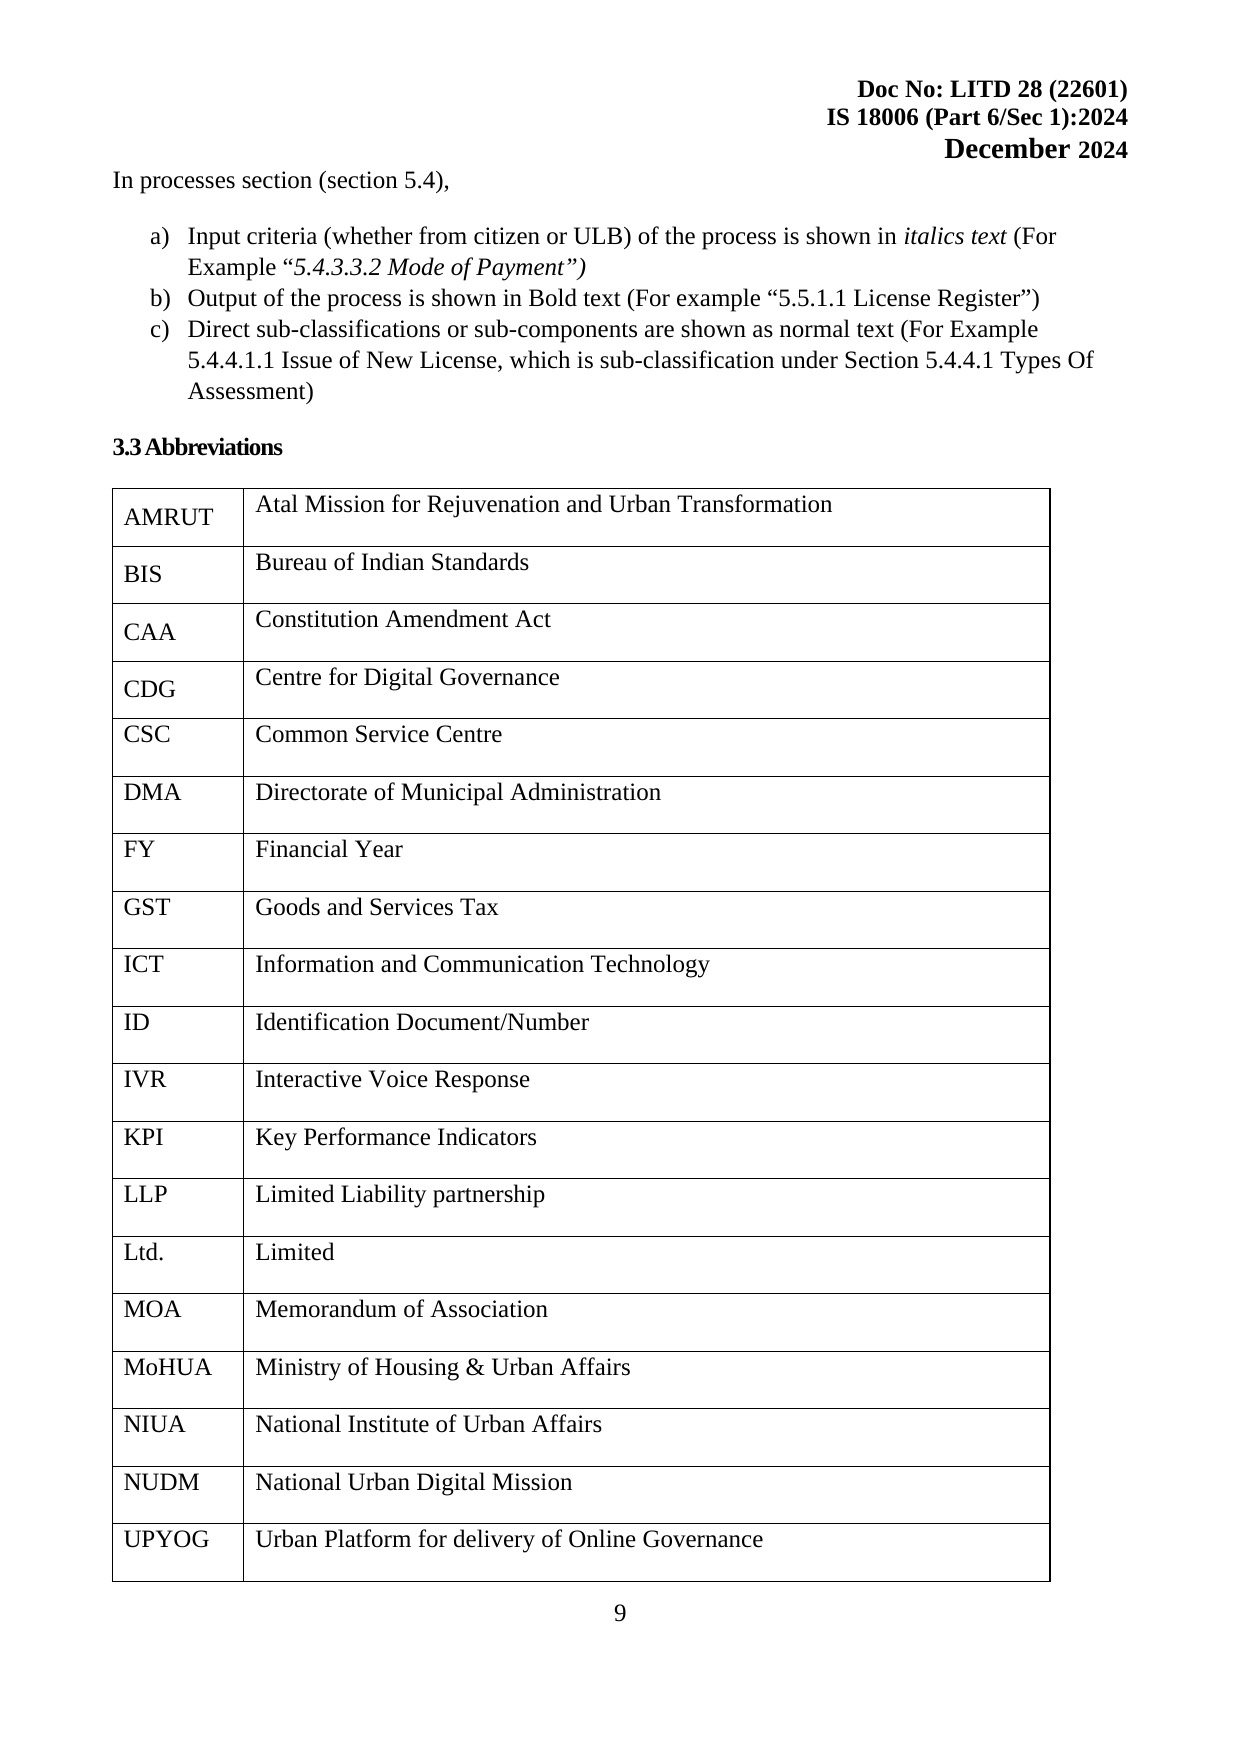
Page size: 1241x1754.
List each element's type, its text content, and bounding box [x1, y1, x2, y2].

table_cell Ministry of Housing & Urban Affairs [244, 1352, 1049, 1408]
table_cell NUDM [113, 1467, 243, 1523]
table_cell Directorate of Municipal Administration [244, 777, 1049, 833]
table_cell Limited [244, 1237, 1049, 1293]
text In processes section (section 5.4), [112, 165, 1128, 193]
table_cell Constitution Amendment Act [244, 604, 1049, 661]
table_cell Memorandum of Association [244, 1294, 1049, 1351]
table_cell LLP [113, 1179, 243, 1236]
table_cell Financial Year [244, 834, 1049, 891]
table_cell ID [113, 1007, 243, 1063]
table_cell Bureau of Indian Standards [244, 547, 1049, 603]
table_header AMRUT [113, 489, 243, 546]
table_cell Interactive Voice Response [244, 1064, 1049, 1121]
table_cell NIUA [113, 1409, 243, 1466]
table_cell Ltd. [113, 1237, 243, 1293]
table_cell Key Performance Indicators [244, 1122, 1049, 1178]
table_cell Goods and Services Tax [244, 892, 1049, 948]
list Direct sub-classifications or sub-components are shown as normal text (For Example 5.4.4.1.1 Issue of New License, which is sub-classification under Section 5.4.4.1 Types Of Assessment) [150, 314, 1128, 405]
table_cell Common Service Centre [244, 719, 1049, 776]
table_cell KPI [113, 1122, 243, 1178]
table_header Atal Mission for Rejuvenation and Urban Transformation [244, 489, 1049, 546]
table_cell FY [113, 834, 243, 891]
table_cell CAA [113, 604, 243, 661]
table_cell National Institute of Urban Affairs [244, 1409, 1049, 1466]
table_cell Information and Communication Technology [244, 949, 1049, 1006]
table_cell National Urban Digital Mission [244, 1467, 1049, 1523]
table_cell GST [113, 892, 243, 948]
table_cell Limited Liability partnership [244, 1179, 1049, 1236]
table_cell DMA [113, 777, 243, 833]
table_cell Centre for Digital Governance [244, 662, 1049, 718]
table_cell MoHUA [113, 1352, 243, 1408]
table_cell CDG [113, 662, 243, 718]
table_cell Urban Platform for delivery of Online Governance [244, 1524, 1049, 1581]
table_cell CSC [113, 719, 243, 776]
table_cell UPYOG [113, 1524, 243, 1581]
table_cell Identification Document/Number [244, 1007, 1049, 1063]
list Output of the process is shown in Bold text (For example “5.5.1.1 License Register”) [150, 283, 1128, 312]
table_cell IVR [113, 1064, 243, 1121]
title 3.3 Abbreviations [112, 432, 1128, 461]
table_cell BIS [113, 547, 243, 603]
table_cell ICT [113, 949, 243, 1006]
table_cell MOA [113, 1294, 243, 1351]
list Input criteria (whether from citizen or ULB) of the process is shown in italics text (For Example “5.4.3.3.2 Mode of Payment”) [150, 221, 1128, 281]
